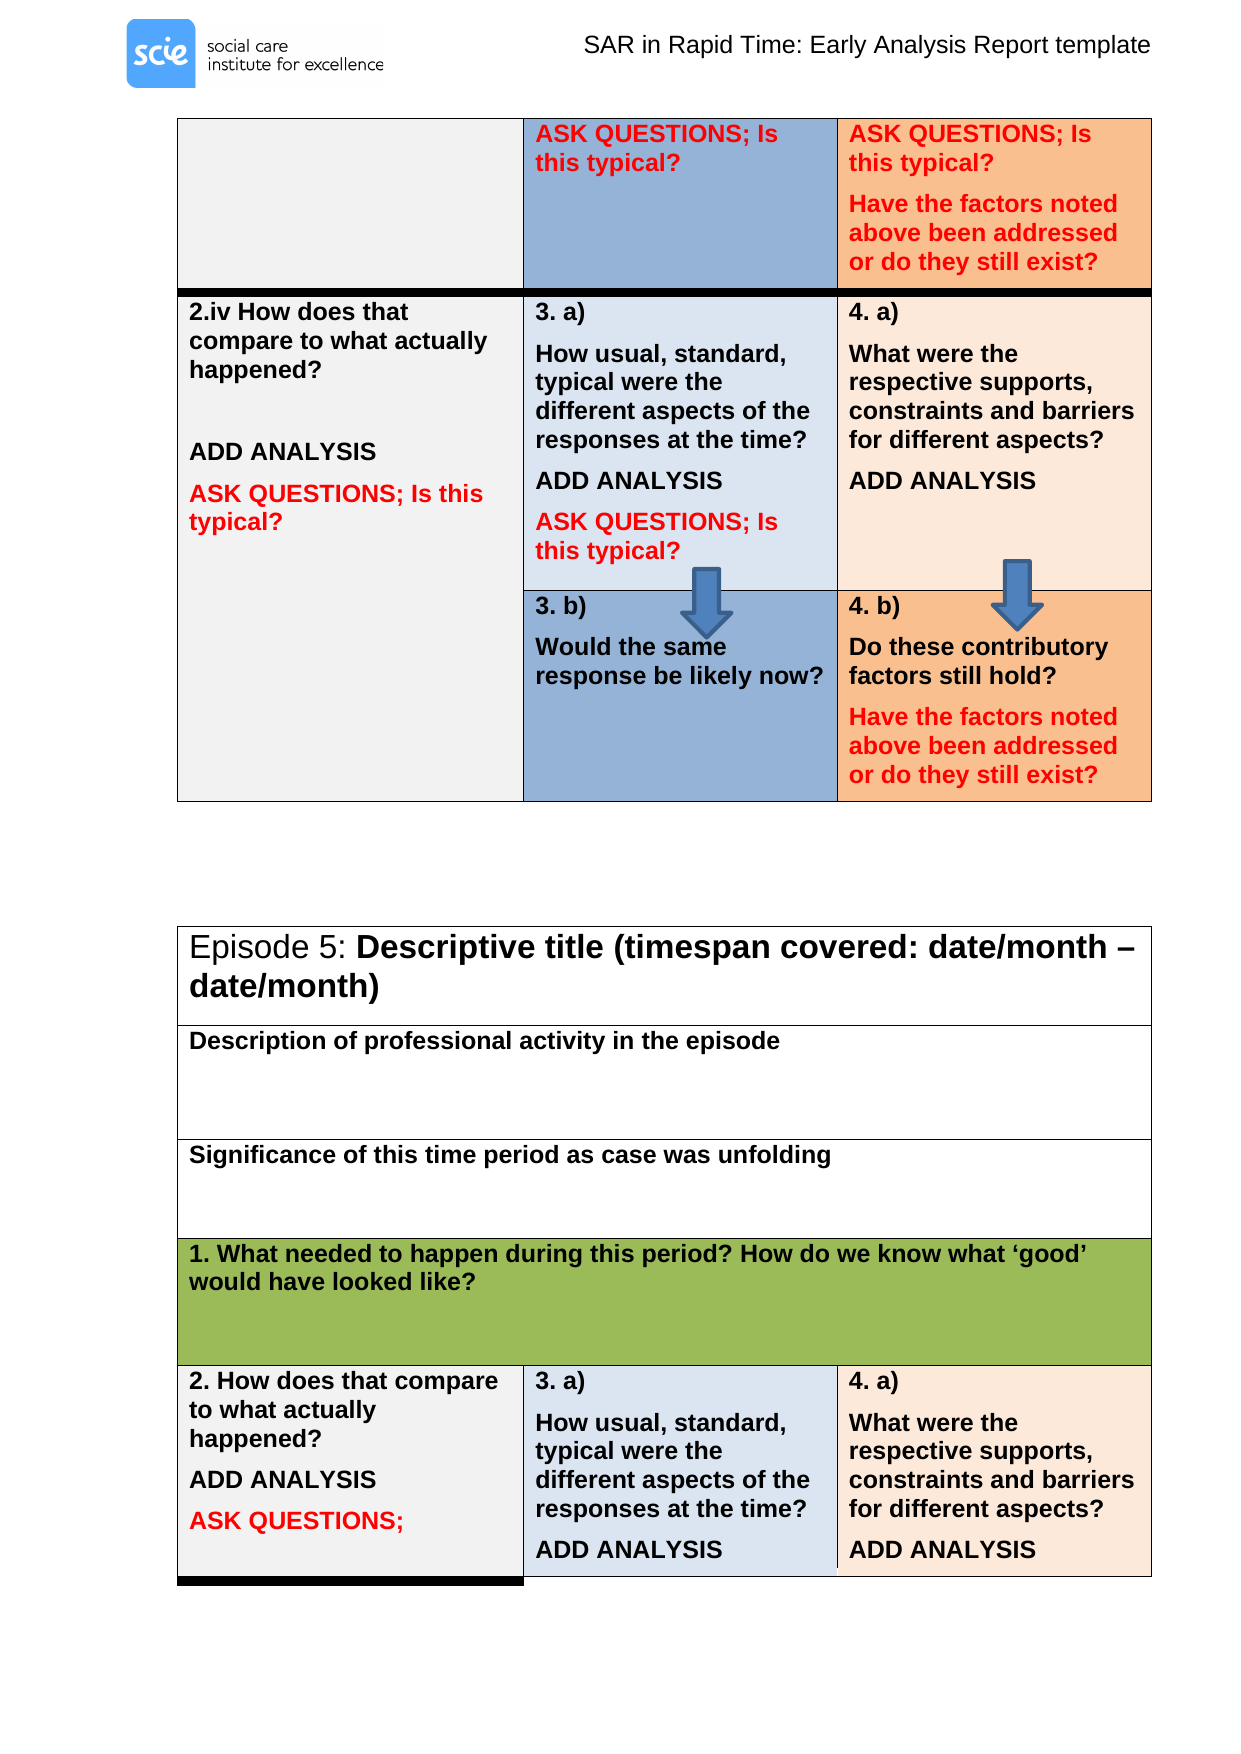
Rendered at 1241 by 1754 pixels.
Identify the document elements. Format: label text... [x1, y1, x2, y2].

table_cell Significance of this time period as case was unfolding [178, 1140, 1151, 1238]
table_cell 1. What needed to happen during this period? How do we know what ‘good’ would have looked like? [178, 1239, 1151, 1365]
table_cell 2.iv How does that compare to what actually happened? ADD ANALYSIS ASK QUESTIONS; Is this typical? [178, 297, 523, 801]
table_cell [838, 119, 1151, 288]
table_cell 4. b) Do these contributory factors still hold? Have the factors noted above been addressed or do they still exist? [838, 591, 1151, 801]
table_cell Description of professional activity in the episode [178, 1026, 1151, 1139]
table_cell 4. a) What were the respective supports, constraints and barriers for different aspects? ADD ANALYSIS [838, 297, 1151, 590]
picture [126, 19, 384, 88]
table_cell 3. a) How usual, standard, typical were the different aspects of the responses at the time? ADD ANALYSIS ASK QUESTIONS; Is this typical? [524, 297, 837, 590]
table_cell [838, 1366, 1151, 1576]
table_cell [524, 119, 837, 288]
table_header Episode 5: Descriptive title (timespan covered: date/month – date/month) [178, 927, 1151, 1024]
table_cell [524, 1366, 837, 1576]
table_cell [178, 1366, 523, 1576]
table_cell 3. b) Would the same response be likely now? [524, 591, 837, 801]
